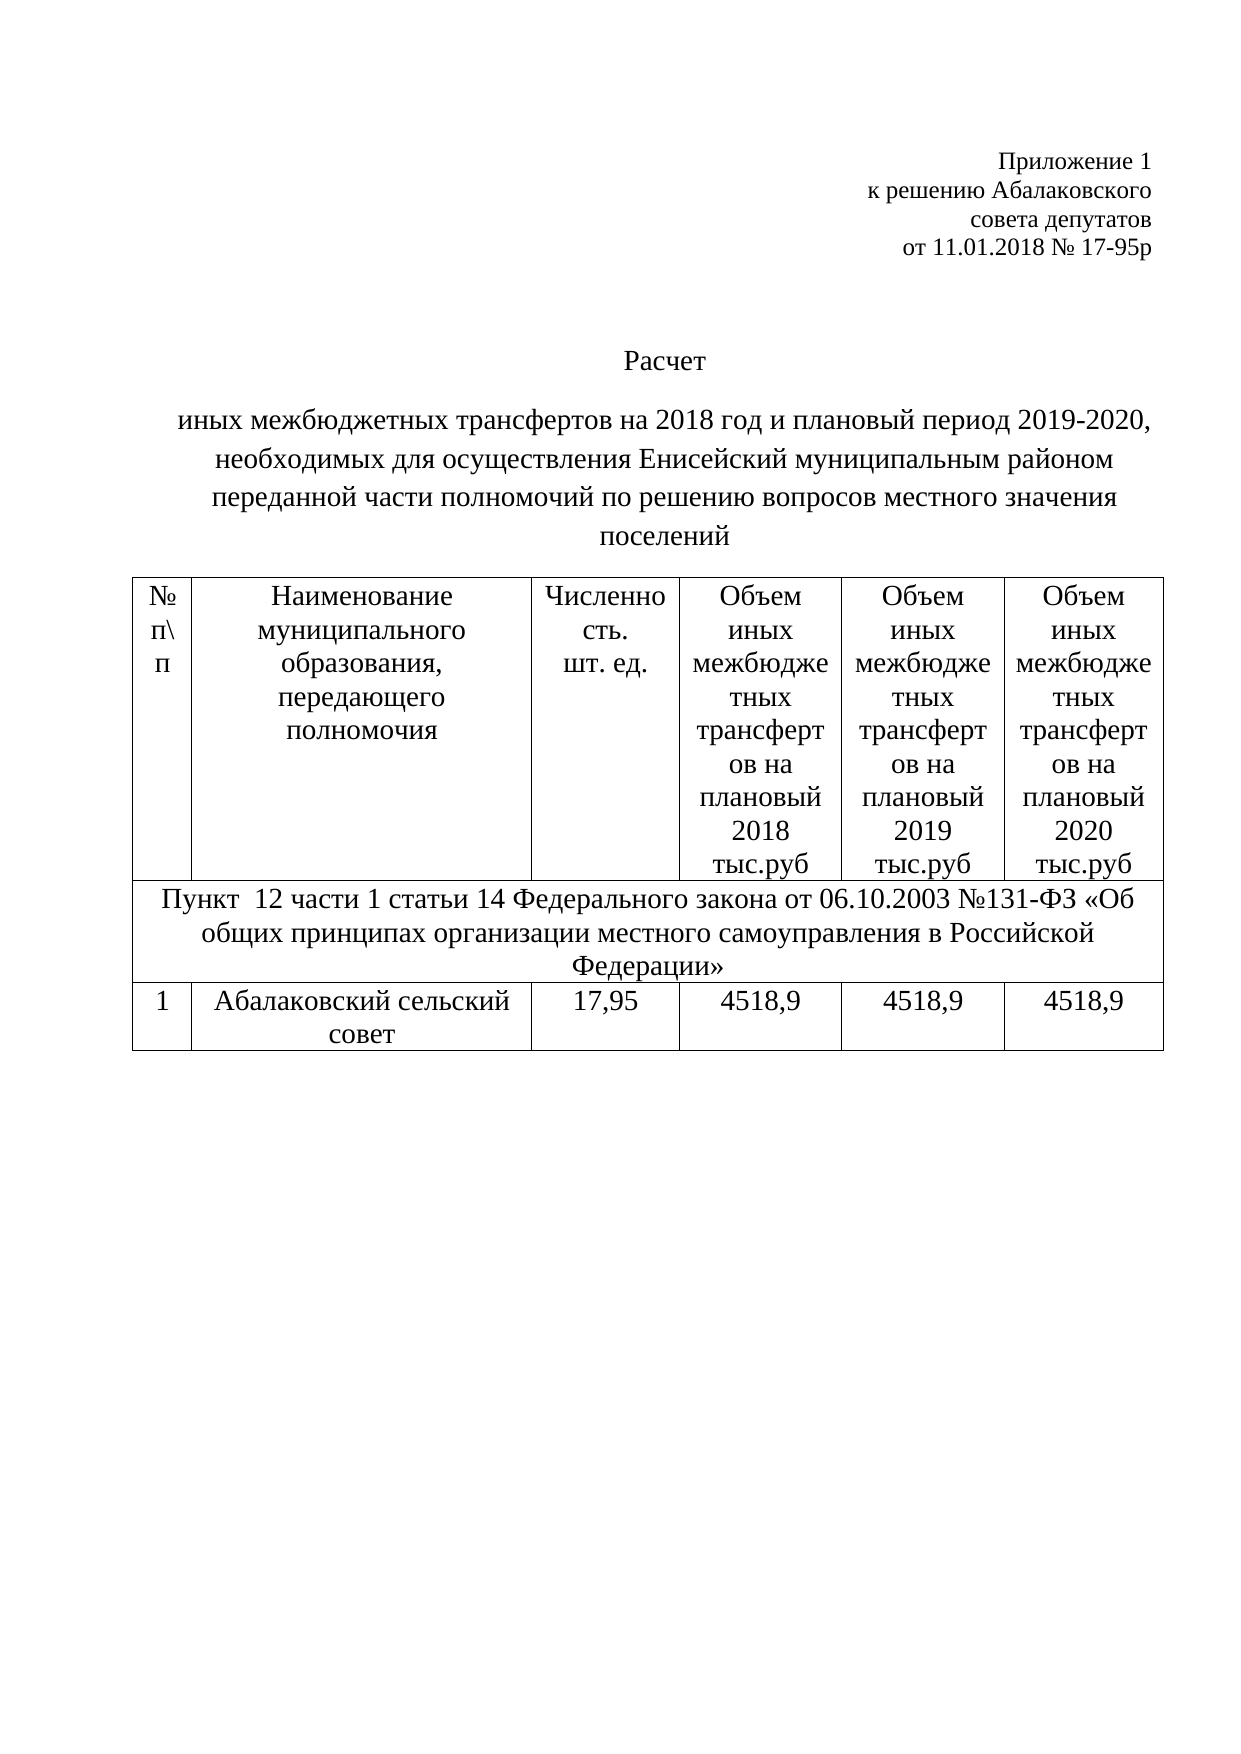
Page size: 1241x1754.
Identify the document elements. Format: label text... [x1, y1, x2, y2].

table_cell 4518,9 [842, 983, 1004, 1050]
table_cell 17,95 [532, 983, 679, 1050]
table_header Наименование муниципального образования, передающего полномочия [192, 578, 531, 880]
text от 11.01.2018 № 17-95р [177, 232, 1152, 261]
table_cell Пункт 12 части 1 статьи 14 Федерального закона от 06.10.2003 №131-ФЗ «Об общих принципах организации местного самоуправления в Российской Федерации» [133, 881, 1163, 982]
table_header Объем иных межбюджетных трансфертов на плановый 2019 тыс.руб [842, 578, 1004, 880]
table_cell 4518,9 [1005, 983, 1163, 1050]
text к решению Абалаковского совета депутатов [177, 175, 1152, 232]
table_cell Абалаковский сельский совет [192, 983, 531, 1050]
table_cell 1 [133, 983, 191, 1050]
text Расчет [177, 343, 1152, 376]
text иных межбюджетных трансфертов на 2018 год и плановый период 2019-2020, необходимых для осуществления Енисейский муниципальным районом переданной части полномочий по решению вопросов местного значения поселений [177, 402, 1152, 551]
table_cell 4518,9 [680, 983, 841, 1050]
table_header Объем иных межбюджетных трансфертов на плановый 2018 тыс.руб [680, 578, 841, 880]
table_header Численность. шт. ед. [532, 578, 679, 880]
text Приложение 1 [177, 118, 1152, 175]
table_header Объем иных межбюджетных трансфертов на плановый 2020 тыс.руб [1005, 578, 1163, 880]
table_header № п\п [133, 578, 191, 880]
